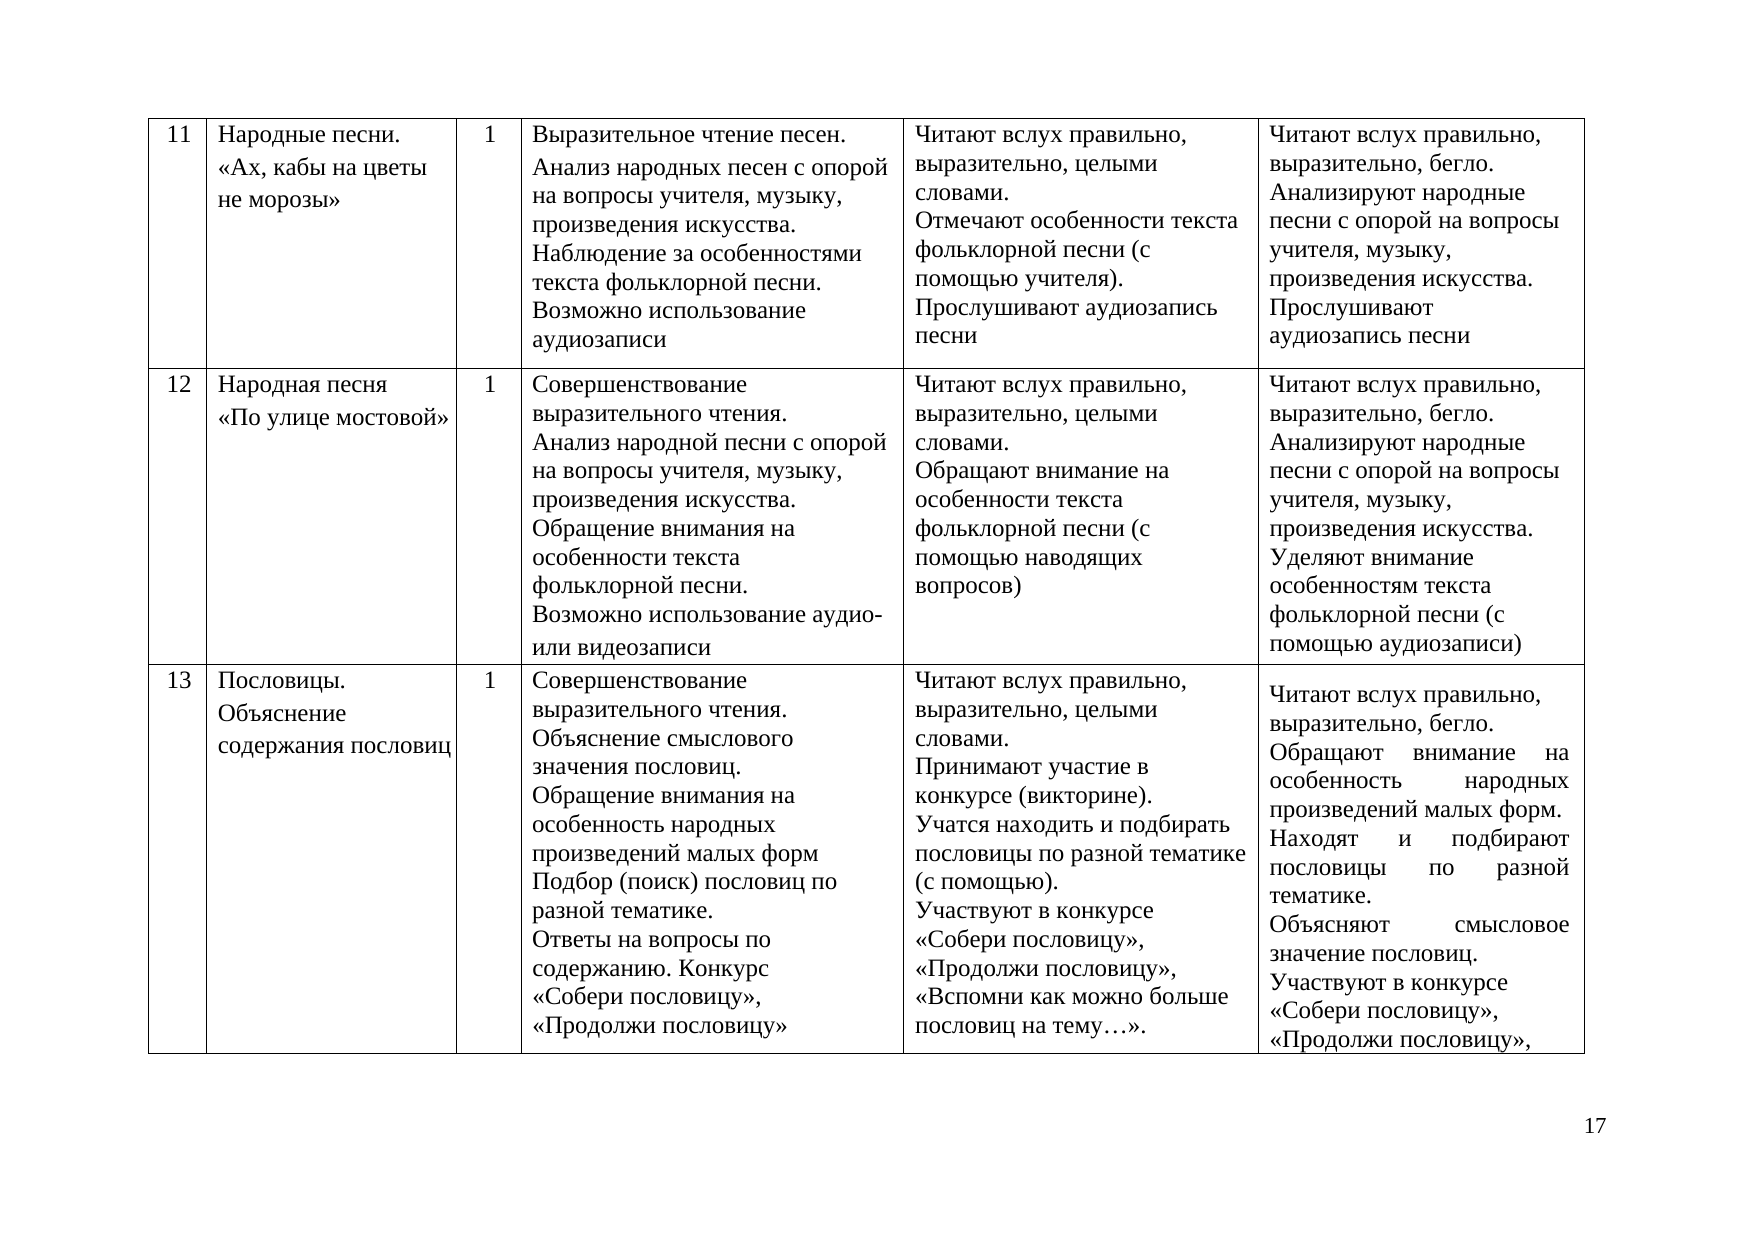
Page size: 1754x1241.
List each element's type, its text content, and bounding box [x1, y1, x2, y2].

table_cell Народные песни. «Ах, кабы на цветы не морозы» [207, 119, 456, 368]
table_cell 1 [457, 369, 521, 664]
table_cell 13 [149, 665, 206, 1053]
table_cell Читают вслух правильно, выразительно, бегло. Анализируют народные песни с опорой на вопросы учителя, музыку, произведения искусства. Прослушивают аудиозапись песни [1259, 119, 1584, 368]
table_cell Выразительное чтение песен. Анализ народных песен с опорой на вопросы учителя, музыку, произведения искусства. Наблюдение за особенностями текста фольклорной песни. Возможно использование аудиозаписи [522, 119, 903, 368]
table_cell 11 [149, 119, 206, 368]
table_cell Читают вслух правильно, выразительно, целыми словами. Обращают внимание на особенности текста фольклорной песни (с помощью наводящих вопросов) [904, 369, 1258, 664]
table_cell 1 [457, 665, 521, 1053]
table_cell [904, 665, 1258, 1053]
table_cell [1259, 665, 1584, 1053]
table_cell Читают вслух правильно, выразительно, целыми словами. Отмечают особенности текста фольклорной песни (с помощью учителя). Прослушивают аудиозапись песни [904, 119, 1258, 368]
table_cell Совершенствование выразительного чтения. Анализ народной песни с опорой на вопросы учителя, музыку, произведения искусства. Обращение внимания на особенности текста фольклорной песни. Возможно использование аудио- или видеозаписи [522, 369, 903, 664]
table_cell 1 [457, 119, 521, 368]
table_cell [522, 665, 903, 1053]
table_cell 12 [149, 369, 206, 664]
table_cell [207, 665, 456, 1053]
table_cell Народная песня «По улице мостовой» [207, 369, 456, 664]
table_cell Читают вслух правильно, выразительно, бегло. Анализируют народные песни с опорой на вопросы учителя, музыку, произведения искусства. Уделяют внимание особенностям текста фольклорной песни (с помощью аудиозаписи) [1259, 369, 1584, 664]
